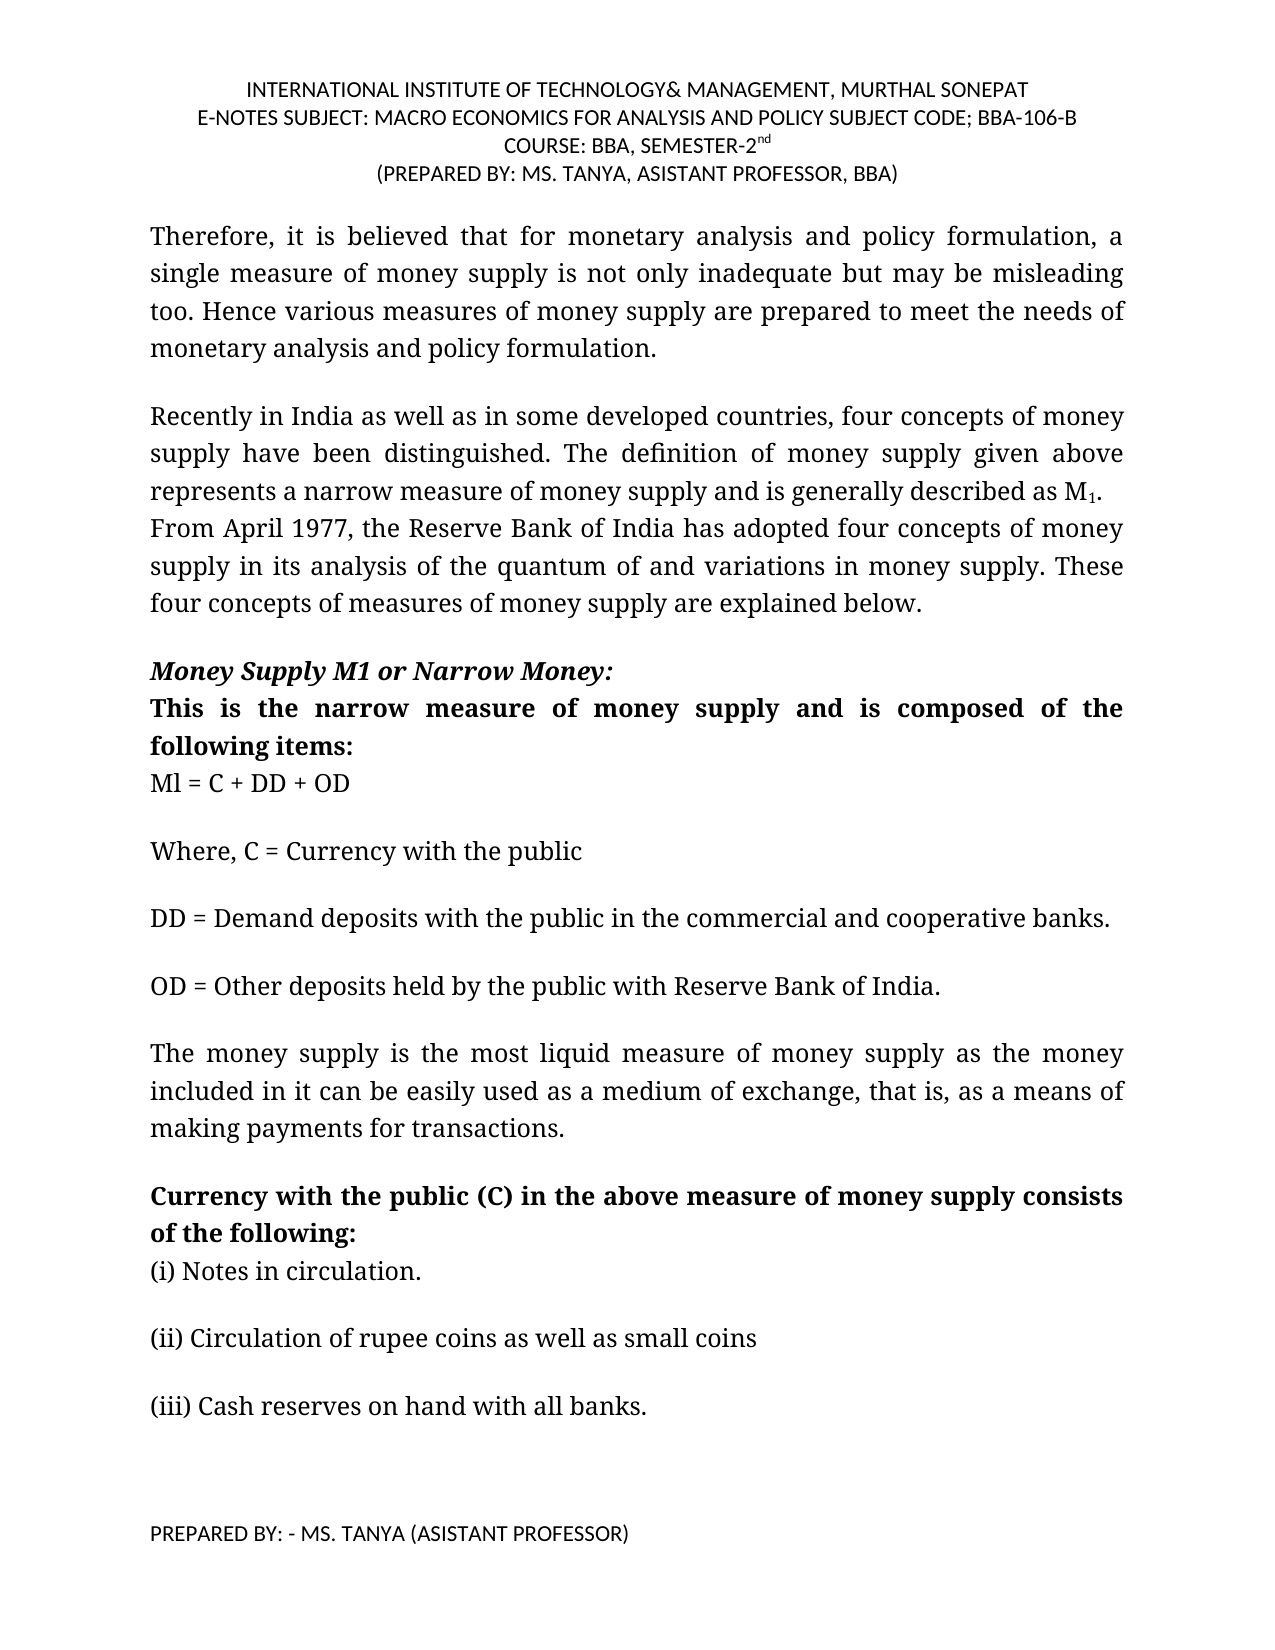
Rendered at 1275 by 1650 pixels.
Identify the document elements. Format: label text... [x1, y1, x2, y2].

text Where, C = Currency with the public [150, 830, 1125, 868]
text Currency with the public (C) in the above measure of money supply consists of the following: [150, 1175, 1125, 1250]
text This is the narrow measure of money supply and is composed of the following items: [150, 688, 1125, 763]
subtitle Money Supply M1 or Narrow Money: [150, 650, 1125, 688]
text Ml = C + DD + OD [150, 763, 1125, 800]
text (iii) Cash reserves on hand with all banks. [150, 1385, 1125, 1423]
text Recently in India as well as in some developed countries, four concepts of money supply have been distinguished. The definition of money supply given above represents a narrow measure of money supply and is generally described as M1. [150, 395, 1125, 508]
text Therefore, it is believed that for monetary analysis and policy formulation, a single measure of money supply is not only inadequate but may be misleading too. Hence various measures of money supply are prepared to meet the needs of monetary analysis and policy formulation. [150, 215, 1125, 365]
text (ii) Circulation of rupee coins as well as small coins [150, 1318, 1125, 1355]
text (i) Notes in circulation. [150, 1250, 1125, 1288]
text OD = Other deposits held by the public with Reserve Bank of India. [150, 965, 1125, 1003]
text From April 1977, the Reserve Bank of India has adopted four concepts of money supply in its analysis of the quantum of and variations in money supply. These four concepts of measures of money supply are explained below. [150, 508, 1125, 620]
text DD = Demand deposits with the public in the commercial and cooperative banks. [150, 898, 1125, 935]
text The money supply is the most liquid measure of money supply as the money included in it can be easily used as a medium of exchange, that is, as a means of making payments for transactions. [150, 1033, 1125, 1145]
